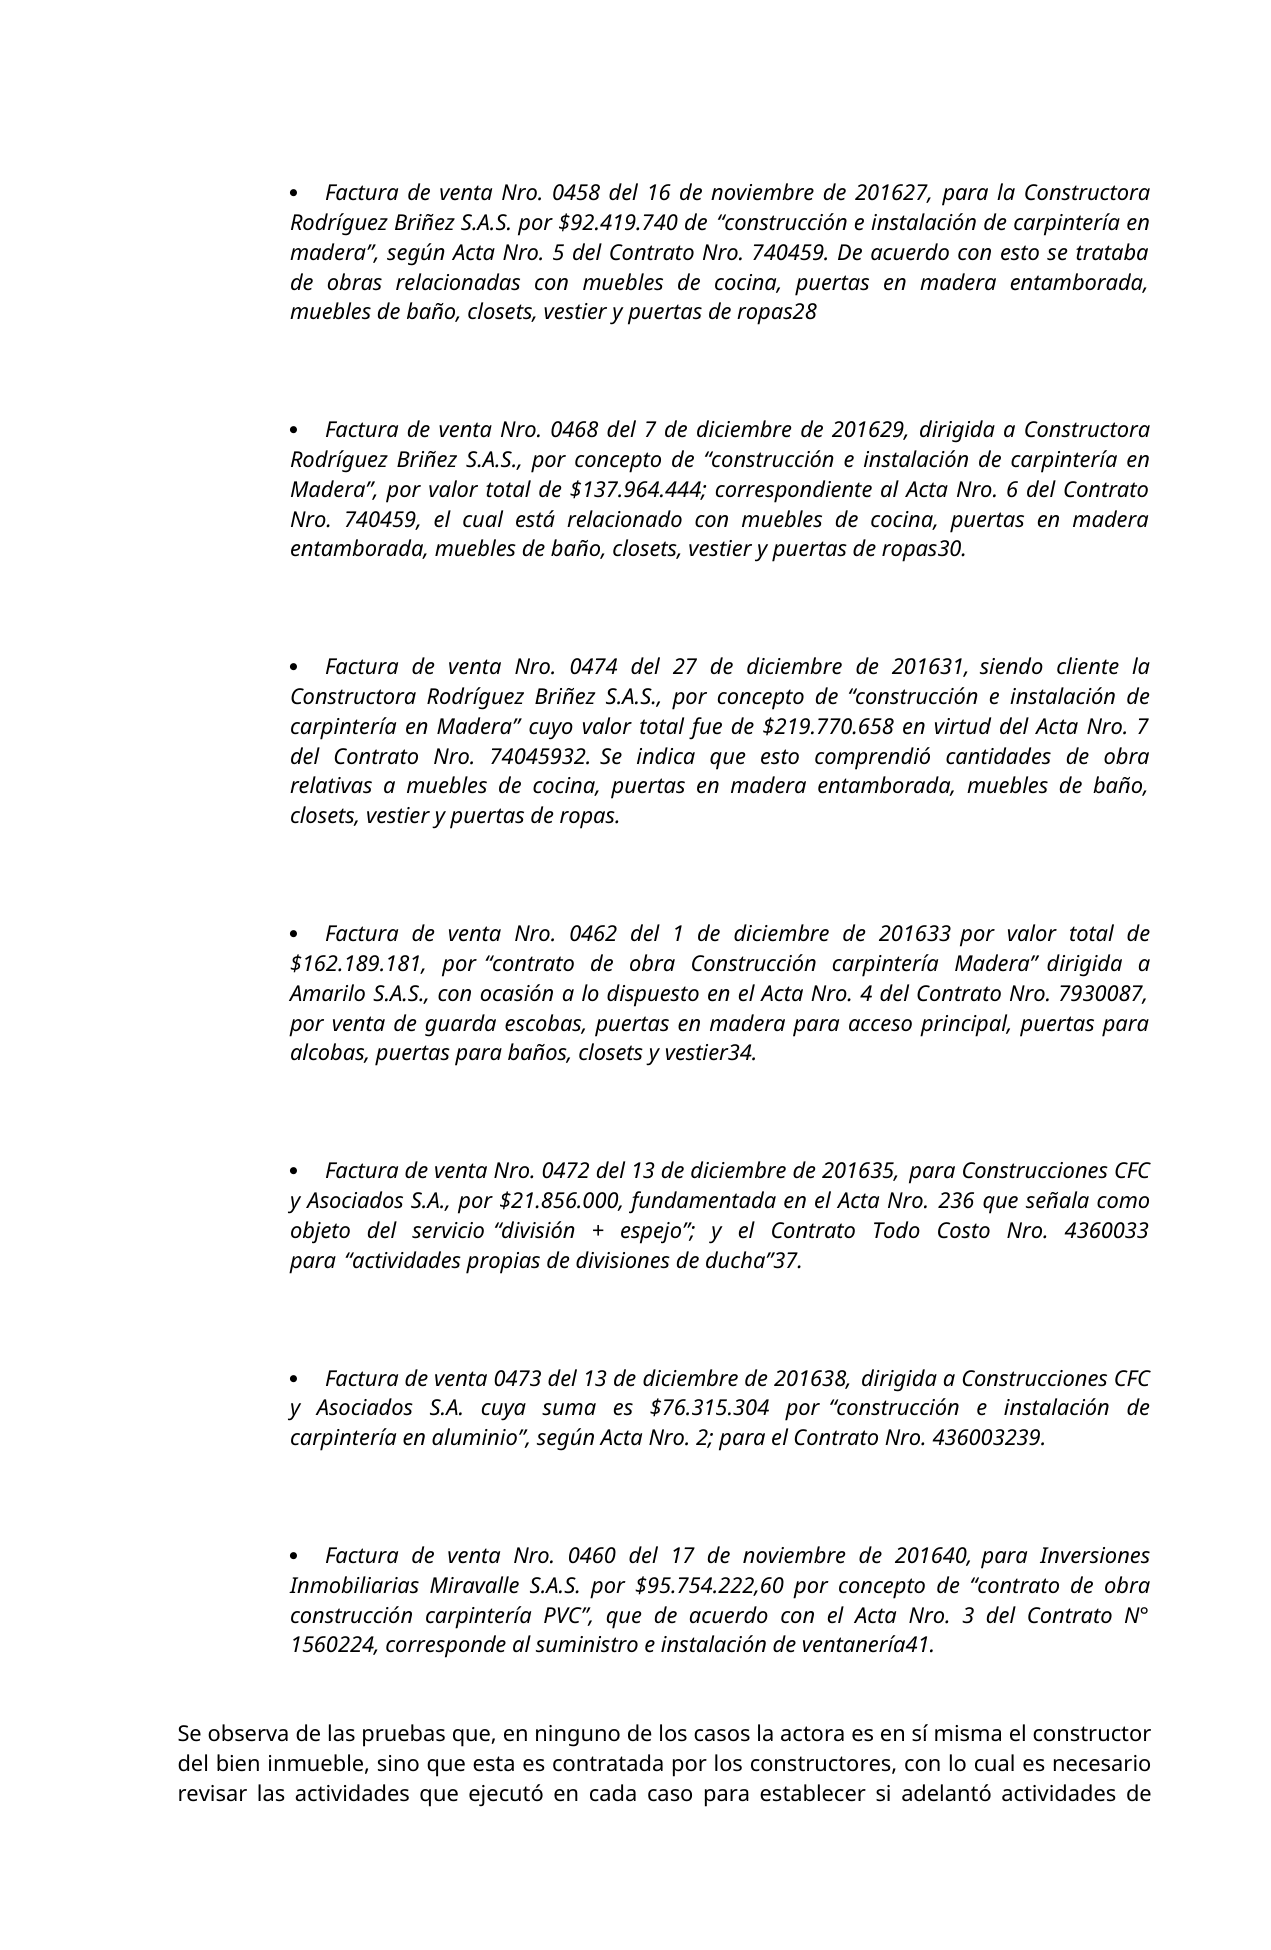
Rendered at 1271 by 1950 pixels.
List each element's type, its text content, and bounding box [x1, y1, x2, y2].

list Factura de venta Nro. 0458 del 16 de noviembre de 201627, para la Constructora Rodríguez Briñez S.A.S. por $92.419.740 de “construcción e instalación de carpintería en madera”, según Acta Nro. 5 del Contrato Nro. 740459. De acuerdo con esto se trataba de obras relacionadas con muebles de cocina, puertas en madera entamborada, muebles de baño, closets, vestier y puertas de ropas28 [290, 177, 1153, 326]
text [177, 1718, 1153, 1807]
list Factura de venta Nro. 0468 del 7 de diciembre de 201629, dirigida a Constructora Rodríguez Briñez S.A.S., por concepto de “construcción e instalación de carpintería en Madera”, por valor total de $137.964.444; correspondiente al Acta Nro. 6 del Contrato Nro. 740459, el cual está relacionado con muebles de cocina, puertas en madera entamborada, muebles de baño, closets, vestier y puertas de ropas30. [290, 414, 1153, 563]
list Factura de venta Nro. 0462 del 1 de diciembre de 201633 por valor total de $162.189.181, por “contrato de obra Construcción carpintería Madera” dirigida a Amarilo S.A.S., con ocasión a lo dispuesto en el Acta Nro. 4 del Contrato Nro. 7930087, por venta de guarda escobas, puertas en madera para acceso principal, puertas para alcobas, puertas para baños, closets y vestier34. [290, 918, 1153, 1067]
list Factura de venta Nro. 0460 del 17 de noviembre de 201640, para Inversiones Inmobiliarias Miravalle S.A.S. por $95.754.222,60 por concepto de “contrato de obra construcción carpintería PVC”, que de acuerdo con el Acta Nro. 3 del Contrato N° 1560224, corresponde al suministro e instalación de ventanería41. [290, 1540, 1153, 1659]
list Factura de venta Nro. 0472 del 13 de diciembre de 201635, para Construcciones CFC y Asociados S.A., por $21.856.000, fundamentada en el Acta Nro. 236 que señala como objeto del servicio “división + espejo”; y el Contrato Todo Costo Nro. 4360033 para “actividades propias de divisiones de ducha”37. [290, 1155, 1153, 1274]
list Factura de venta Nro. 0474 del 27 de diciembre de 201631, siendo cliente la Constructora Rodríguez Briñez S.A.S., por concepto de “construcción e instalación de carpintería en Madera” cuyo valor total fue de $219.770.658 en virtud del Acta Nro. 7 del Contrato Nro. 74045932. Se indica que esto comprendió cantidades de obra relativas a muebles de cocina, puertas en madera entamborada, muebles de baño, closets, vestier y puertas de ropas. [290, 651, 1153, 830]
list Factura de venta 0473 del 13 de diciembre de 201638, dirigida a Construcciones CFC y Asociados S.A. cuya suma es $76.315.304 por “construcción e instalación de carpintería en aluminio”, según Acta Nro. 2; para el Contrato Nro. 436003239. [290, 1362, 1153, 1452]
